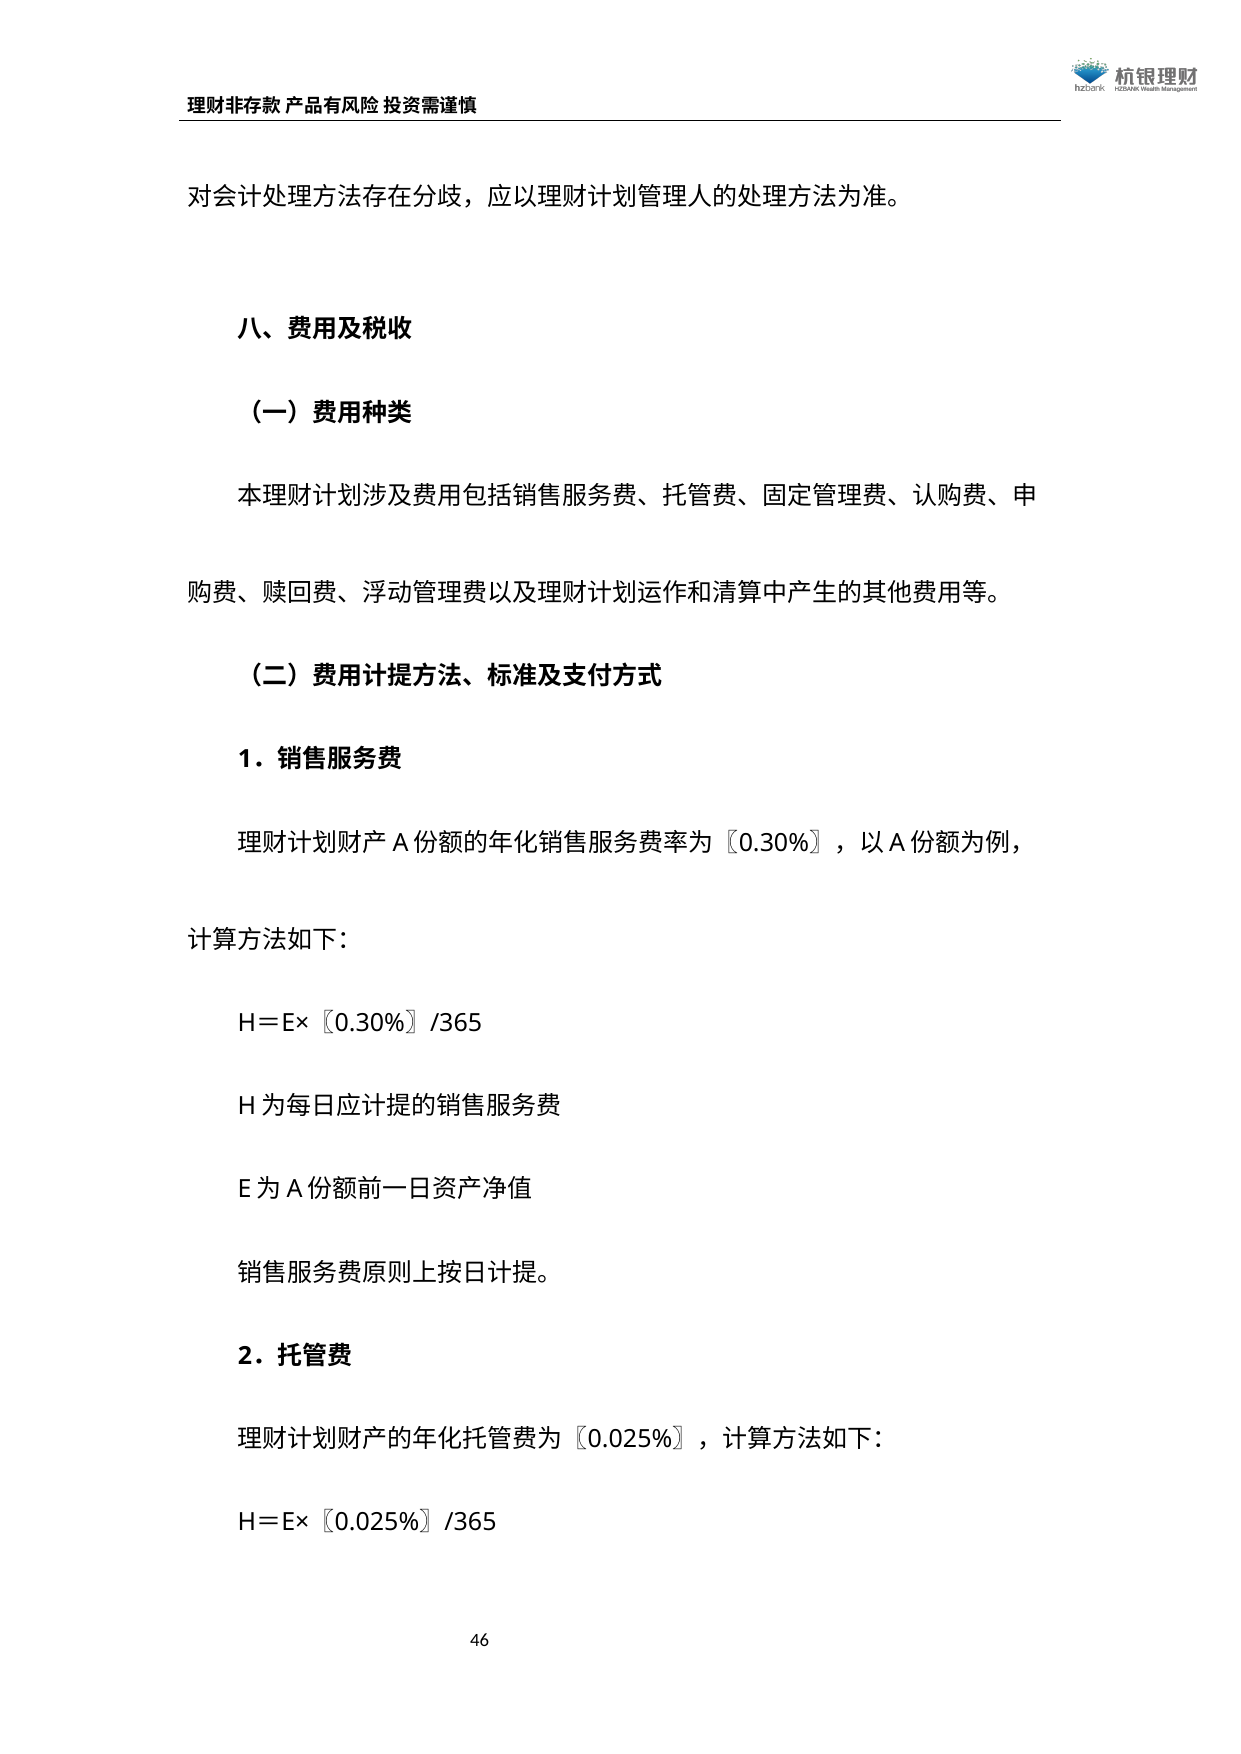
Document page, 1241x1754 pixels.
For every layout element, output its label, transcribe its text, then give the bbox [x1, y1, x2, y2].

text H为每日应计提的销售服务费 [187, 1071, 1053, 1136]
text 理财计划财产的年化托管费为〖0.025%〗，计算方法如下： [187, 1404, 1053, 1469]
list 费用及税收 [187, 294, 1053, 359]
text E为A份额前一日资产净值 [187, 1154, 1053, 1219]
text 理财计划管理人和托管人在本合同生效后，应按照相关各方约定的同一记账方法和会计处理原则，分别独立设置、保管理财计划财产的全套账册，对相关各方各自的账册定期进行核对，互相监督，以保证委托财产的安全。若双方对会计处理方法存在分歧，应以理财计划管理人的处理方法为准。 [187, 162, 1053, 227]
text 销售服务费原则上按日计提。 [187, 1238, 1053, 1303]
list 费用计提方法、标准及支付方式 [187, 641, 1053, 706]
text 理财计划财产A份额的年化销售服务费率为〖0.30%〗，以A份额为例，计算方法如下： [187, 808, 1053, 970]
text 本理财计划涉及费用包括销售服务费、托管费、固定管理费、认购费、申购费、赎回费、浮动管理费以及理财计划运作和清算中产生的其他费用等。 [187, 461, 1053, 623]
list 销售服务费 [187, 724, 1053, 789]
list 费用种类 [187, 378, 1053, 443]
text H＝E×〖0.025%〗/365 [187, 1487, 1053, 1552]
text H＝E×〖0.30%〗/365 [187, 988, 1053, 1053]
list 托管费 [187, 1321, 1053, 1386]
picture [1027, 0, 1240, 151]
